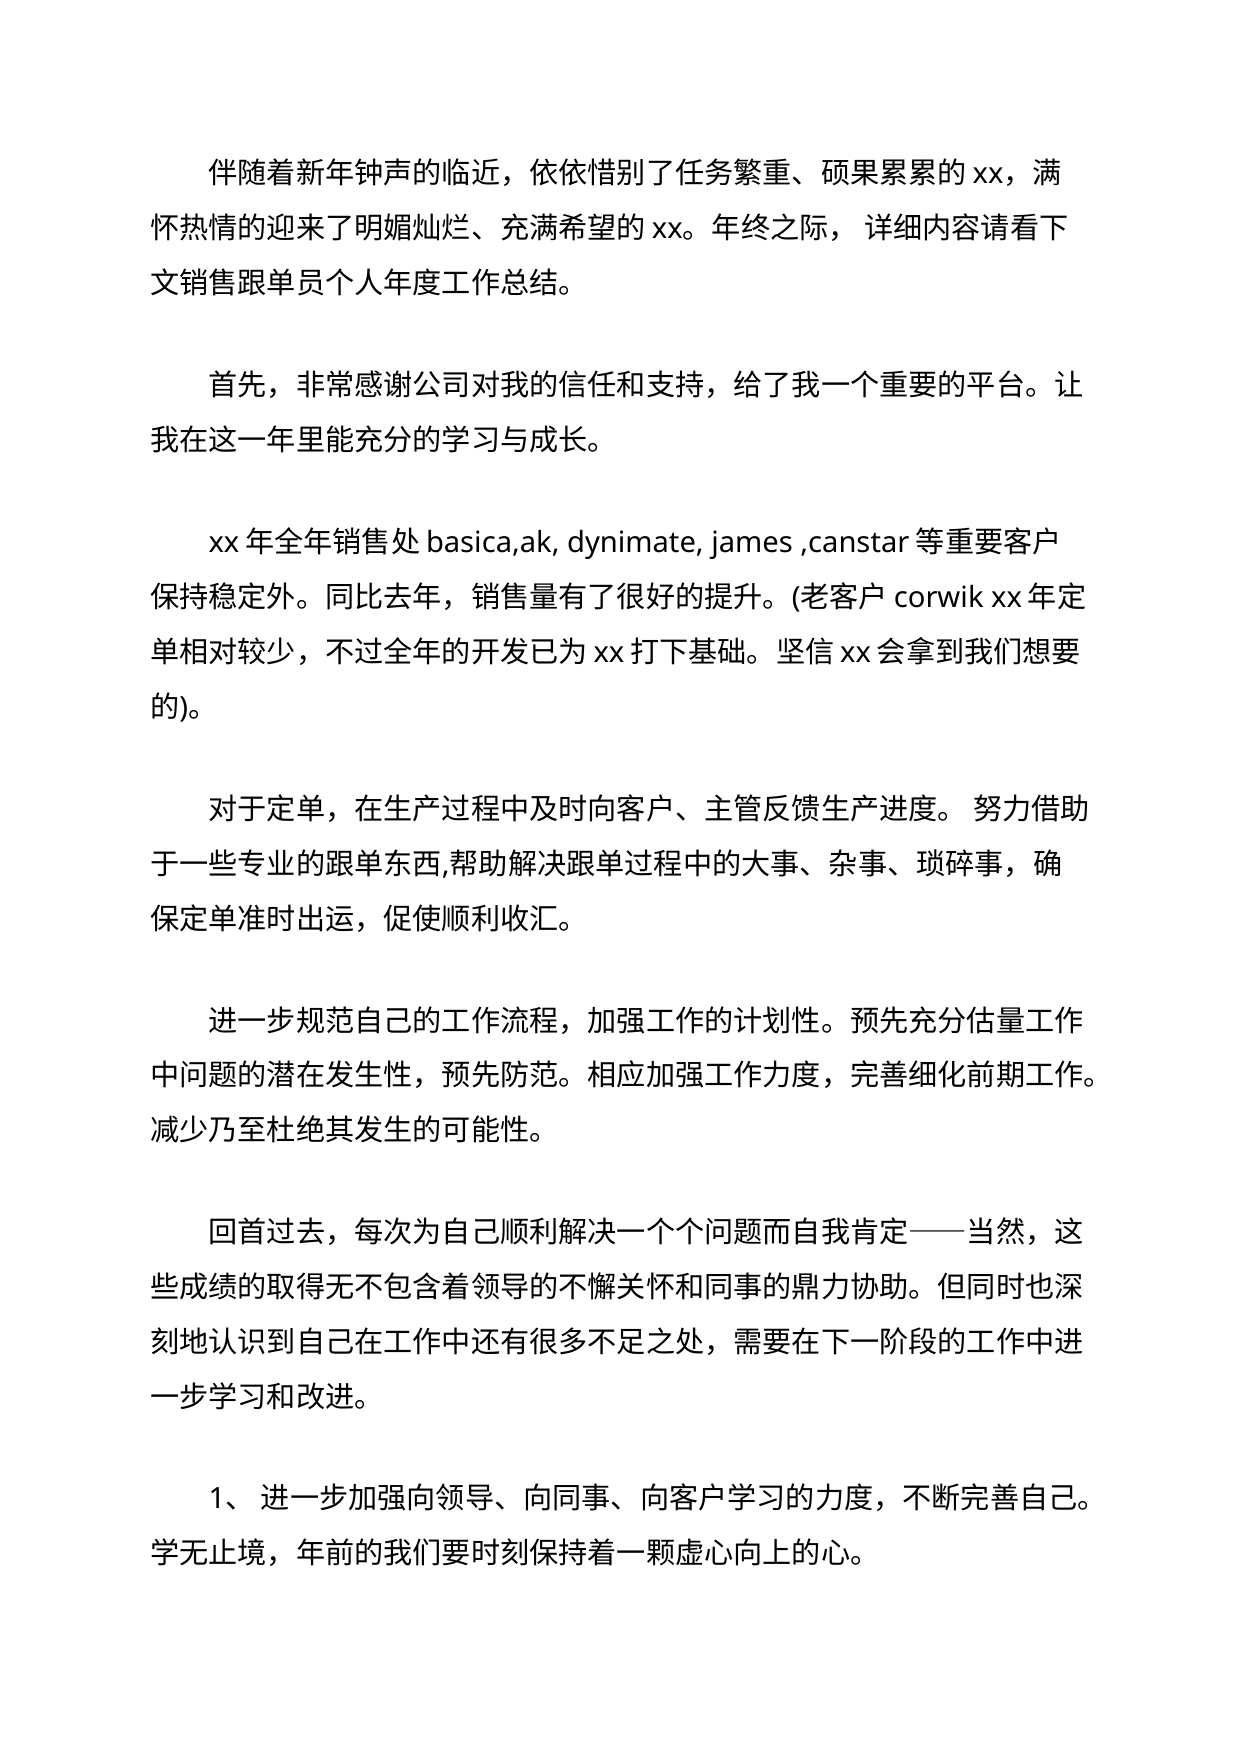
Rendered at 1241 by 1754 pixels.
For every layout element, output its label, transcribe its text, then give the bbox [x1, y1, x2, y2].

text 伴随着新年钟声的临近，依依惜别了任务繁重、硕果累累的xx，满怀热情的迎来了明媚灿烂、充满希望的xx。年终之际， 详细内容请看下文销售跟单员个人年度工作总结。 [150, 150, 1090, 302]
text 1、 进一步加强向领导、向同事、向客户学习的力度，不断完善自己。学无止境，年前的我们要时刻保持着一颗虚心向上的心。 [150, 1475, 1090, 1572]
text 首先，非常感谢公司对我的信任和支持，给了我一个重要的平台。让我在这一年里能充分的学习与成长。 [150, 362, 1090, 459]
text xx年全年销售处basica,ak, dynimate, james ,canstar等重要客户保持稳定外。同比去年，销售量有了很好的提升。(老客户corwik xx年定单相对较少，不过全年的开发已为xx打下基础。坚信xx会拿到我们想要的)。 [150, 518, 1090, 726]
text 对于定单，在生产过程中及时向客户、主管反馈生产进度。 努力借助于一些专业的跟单东西,帮助解决跟单过程中的大事、杂事、琐碎事，确保定单准时出运，促使顺利收汇。 [150, 785, 1090, 938]
text 进一步规范自己的工作流程，加强工作的计划性。预先充分估量工作中问题的潜在发生性，预先防范。相应加强工作力度，完善细化前期工作。减少乃至杜绝其发生的可能性。 [150, 997, 1090, 1149]
text 回首过去，每次为自己顺利解决一个个问题而自我肯定——当然，这些成绩的取得无不包含着领导的不懈关怀和同事的鼎力协助。但同时也深刻地认识到自己在工作中还有很多不足之处，需要在下一阶段的工作中进一步学习和改进。 [150, 1209, 1090, 1416]
